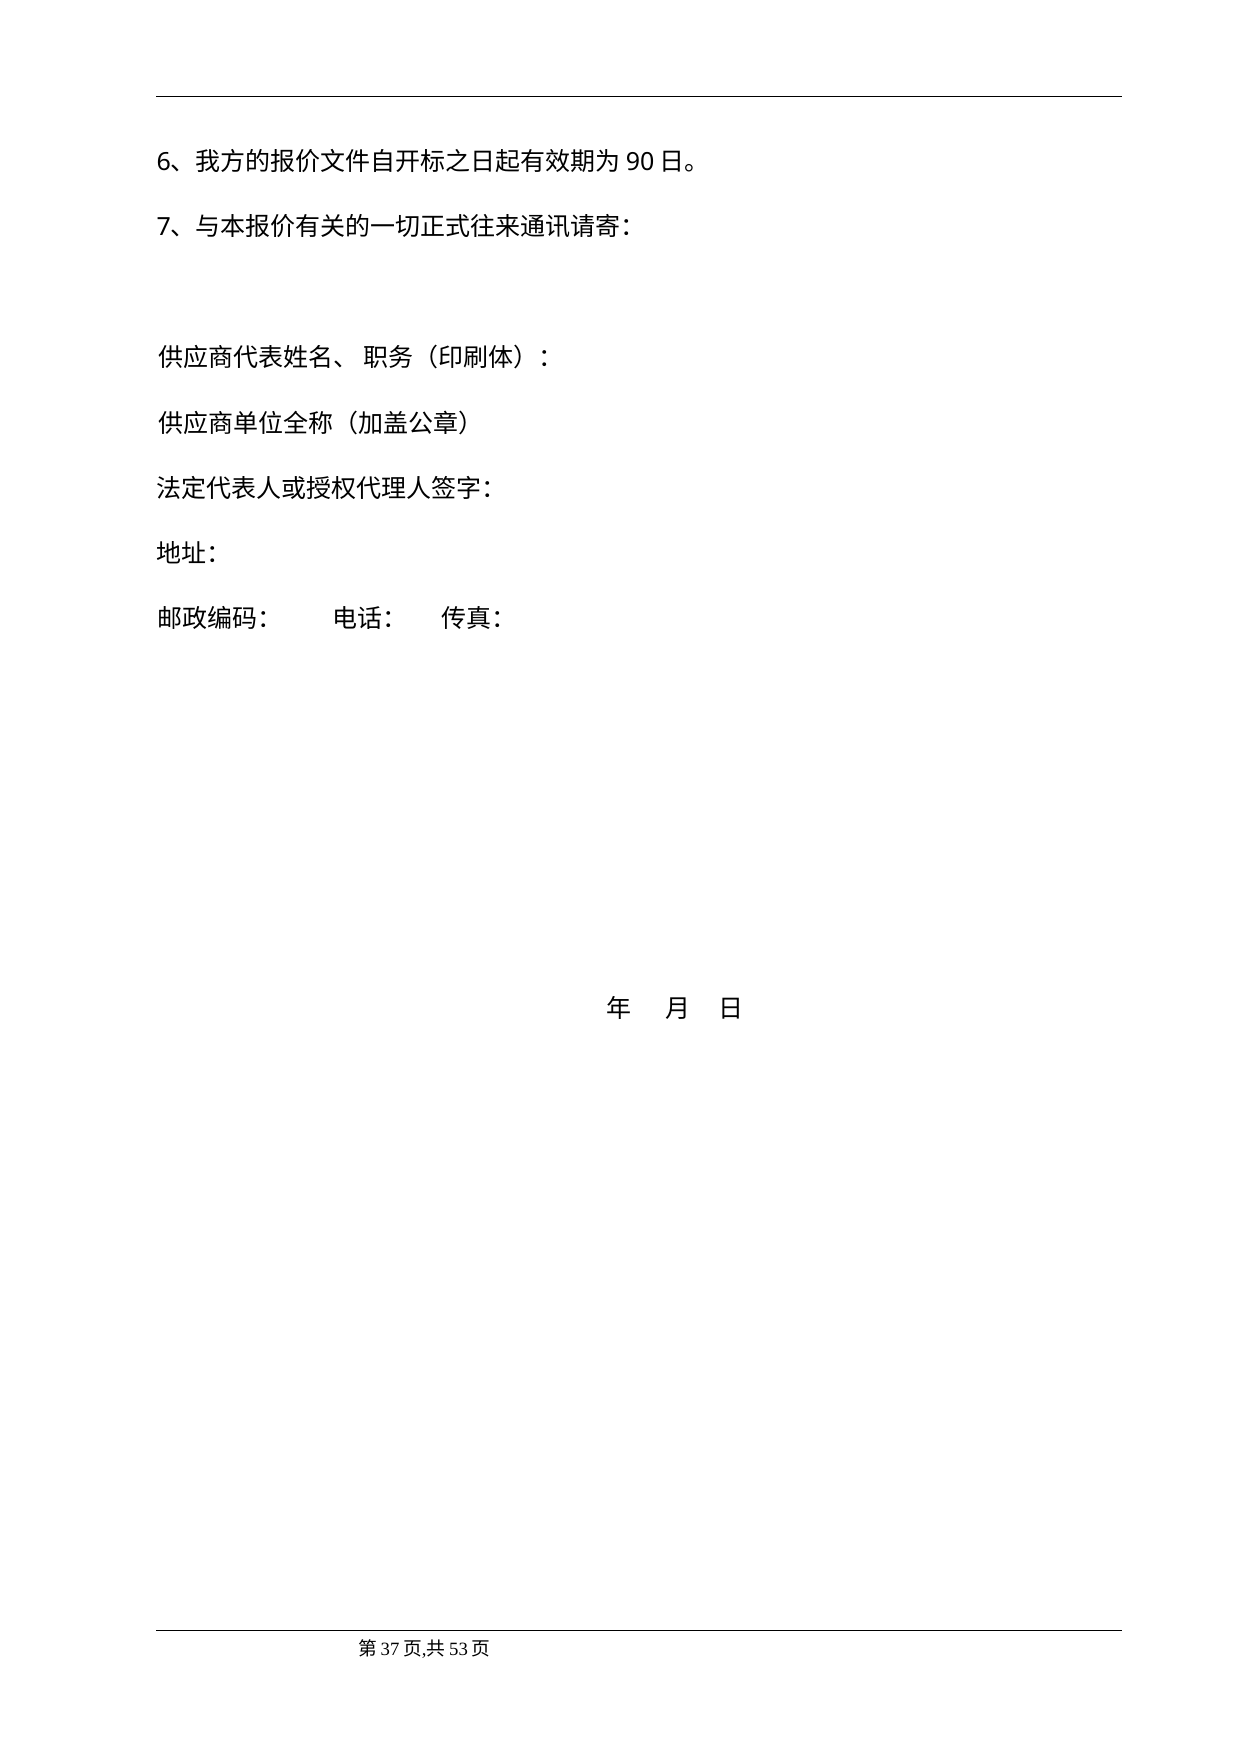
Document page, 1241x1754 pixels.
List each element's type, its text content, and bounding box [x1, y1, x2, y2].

text 7、与本报价有关的一切正式往来通讯请寄： [156, 192, 1122, 257]
text 地址： [157, 519, 1096, 584]
text 6、我方的报价文件自开标之日起有效期为90日。 [156, 127, 1122, 192]
text 供应商单位全称（加盖公章） [158, 389, 1121, 454]
text 供应商代表姓名、 职务（印刷体）： [158, 323, 1121, 388]
text 年 月 日 [156, 974, 1122, 1039]
text 法定代表人或授权代理人签字： [157, 454, 1096, 519]
text 邮政编码： 电话： 传真： [157, 584, 1097, 649]
